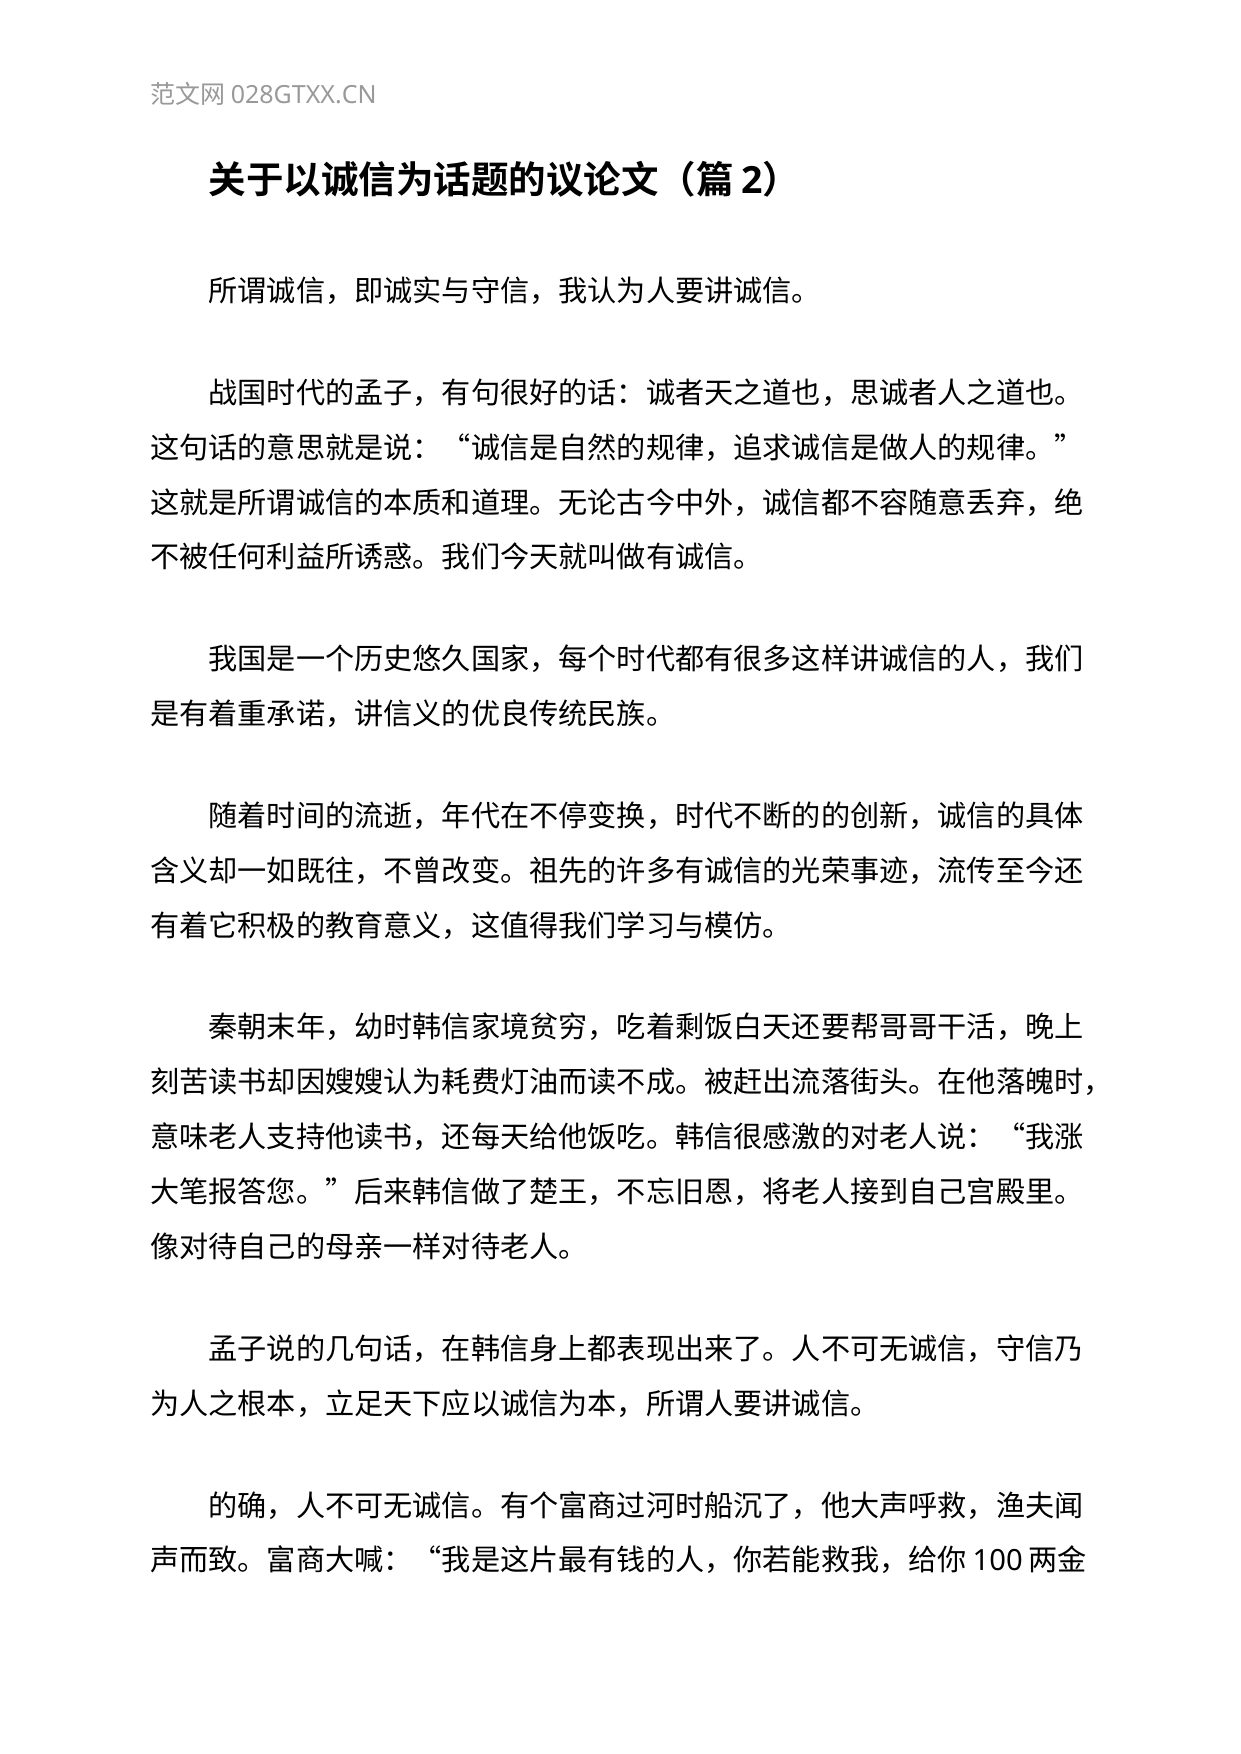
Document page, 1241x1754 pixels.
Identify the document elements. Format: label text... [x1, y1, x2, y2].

text 秦朝末年，幼时韩信家境贫穷，吃着剩饭白天还要帮哥哥干活，晚上刻苦读书却因嫂嫂认为耗费灯油而读不成。被赶出流落街头。在他落魄时，意味老人支持他读书，还每天给他饭吃。韩信很感激的对老人说：“我涨大笔报答您。”后来韩信做了楚王，不忘旧恩，将老人接到自己宫殿里。像对待自己的母亲一样对待老人。 [150, 1004, 1090, 1266]
text 战国时代的孟子，有句很好的话：诚者天之道也，思诚者人之道也。这句话的意思就是说：“诚信是自然的规律，追求诚信是做人的规律。”这就是所谓诚信的本质和道理。无论古今中外，诚信都不容随意丢弃，绝不被任何利益所诱惑。我们今天就叫做有诚信。 [150, 369, 1090, 576]
text 所谓诚信，即诚实与守信，我认为人要讲诚信。 [150, 268, 1090, 310]
text 关于以诚信为话题的议论文（篇2） [150, 150, 1090, 204]
text 孟子说的几句话，在韩信身上都表现出来了。人不可无诚信，守信乃为人之根本，立足天下应以诚信为本，所谓人要讲诚信。 [150, 1325, 1090, 1423]
text 随着时间的流逝，年代在不停变换，时代不断的的创新，诚信的具体含义却一如既往，不曾改变。祖先的许多有诚信的光荣事迹，流传至今还有着它积极的教育意义，这值得我们学习与模仿。 [150, 792, 1090, 944]
text 我国是一个历史悠久国家，每个时代都有很多这样讲诚信的人，我们是有着重承诺，讲信义的优良传统民族。 [150, 636, 1090, 733]
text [150, 1482, 1090, 1579]
